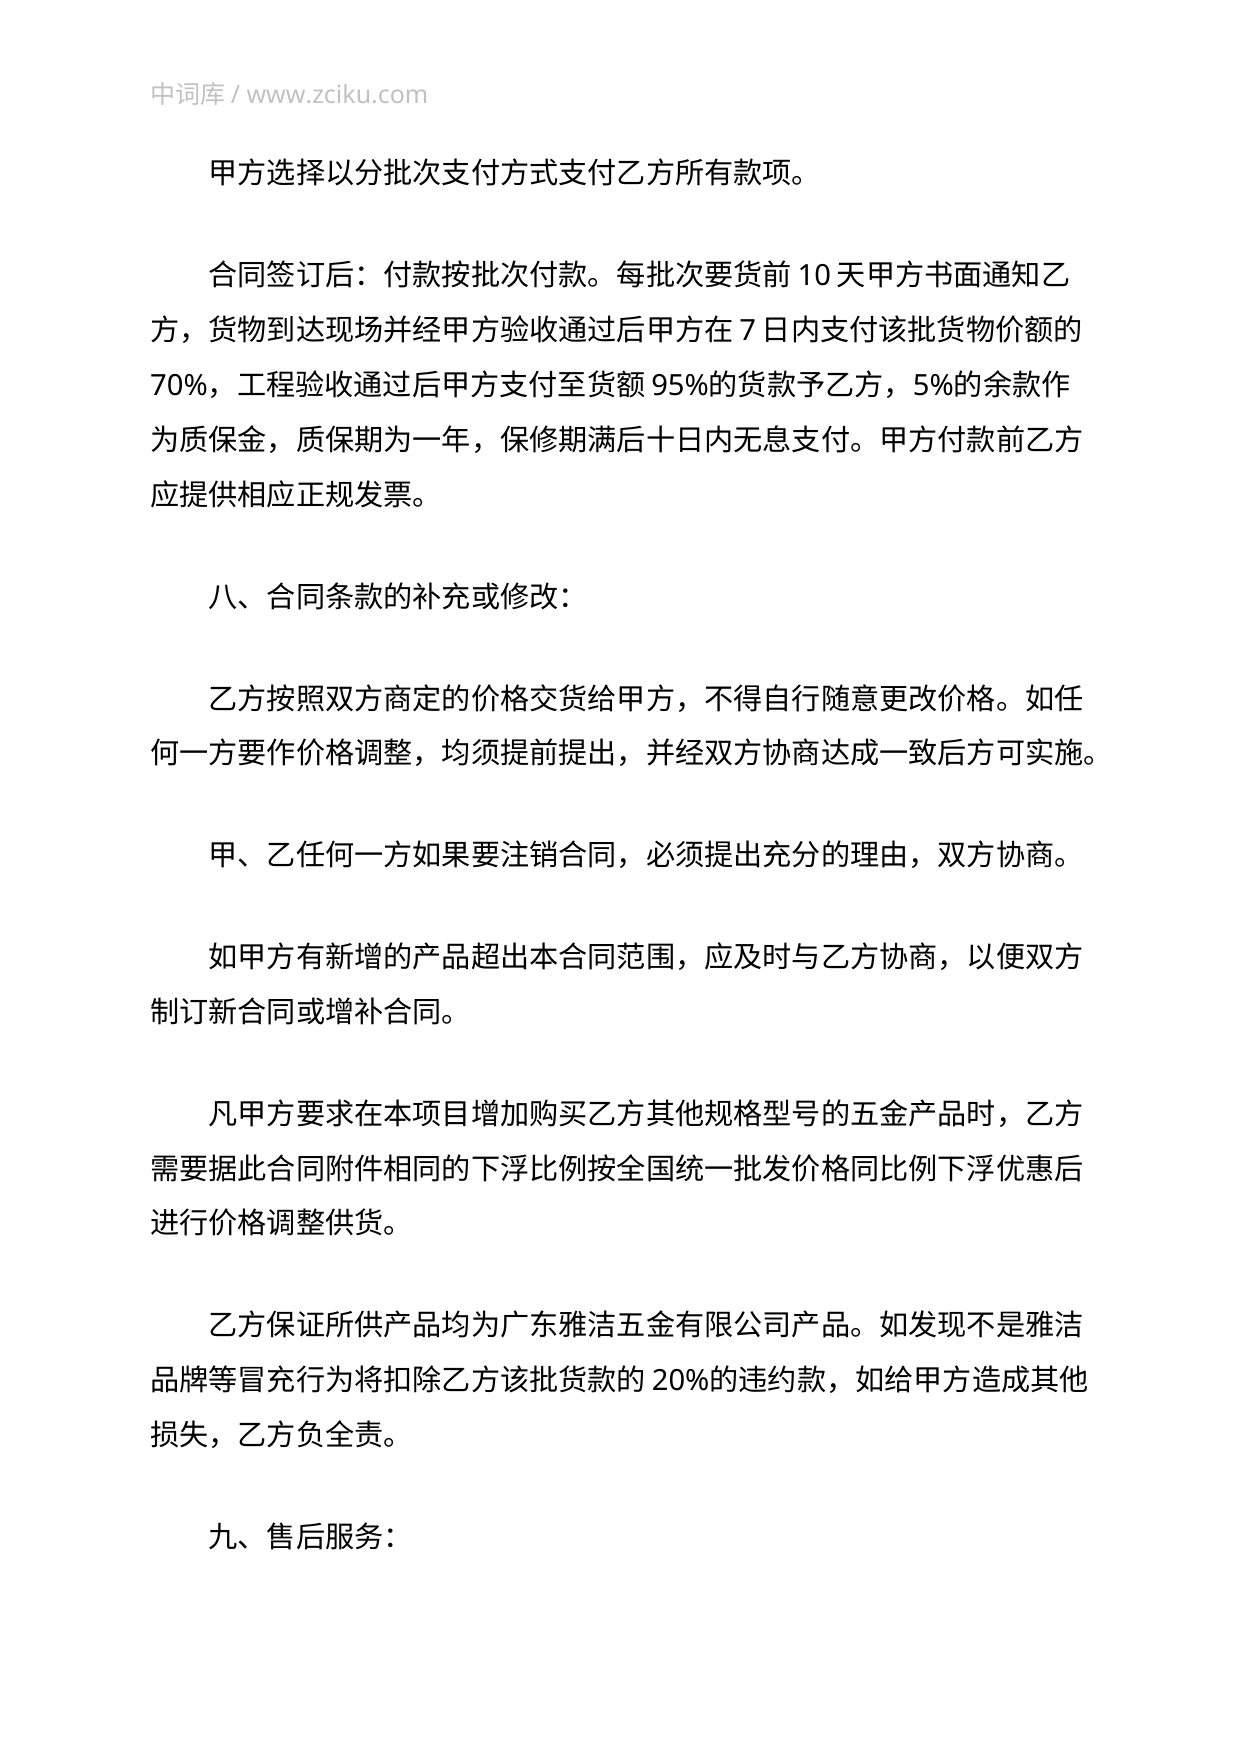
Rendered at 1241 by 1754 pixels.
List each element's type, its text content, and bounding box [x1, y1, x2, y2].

text 如甲方有新增的产品超出本合同范围，应及时与乙方协商，以便双方制订新合同或增补合同。 [150, 934, 1090, 1031]
text 八、合同条款的补充或修改： [150, 573, 1090, 616]
text 合同签订后：付款按批次付款。每批次要货前10天甲方书面通知乙方，货物到达现场并经甲方验收通过后甲方在7日内支付该批货物价额的70%，工程验收通过后甲方支付至货额95%的货款予乙方，5%的余款作为质保金，质保期为一年，保修期满后十日内无息支付。甲方付款前乙方应提供相应正规发票。 [150, 252, 1090, 514]
text 甲、乙任何一方如果要注销合同，必须提出充分的理由，双方协商。 [150, 832, 1090, 874]
text 乙方按照双方商定的价格交货给甲方，不得自行随意更改价格。如任何一方要作价格调整，均须提前提出，并经双方协商达成一致后方可实施。 [150, 675, 1090, 772]
text 凡甲方要求在本项目增加购买乙方其他规格型号的五金产品时，乙方需要据此合同附件相同的下浮比例按全国统一批发价格同比例下浮优惠后进行价格调整供货。 [150, 1090, 1090, 1242]
text 九、售后服务： [150, 1513, 1090, 1556]
text 甲方选择以分批次支付方式支付乙方所有款项。 [150, 150, 1090, 192]
text 乙方保证所供产品均为广东雅洁五金有限公司产品。如发现不是雅洁品牌等冒充行为将扣除乙方该批货款的20%的违约款，如给甲方造成其他损失，乙方负全责。 [150, 1302, 1090, 1454]
